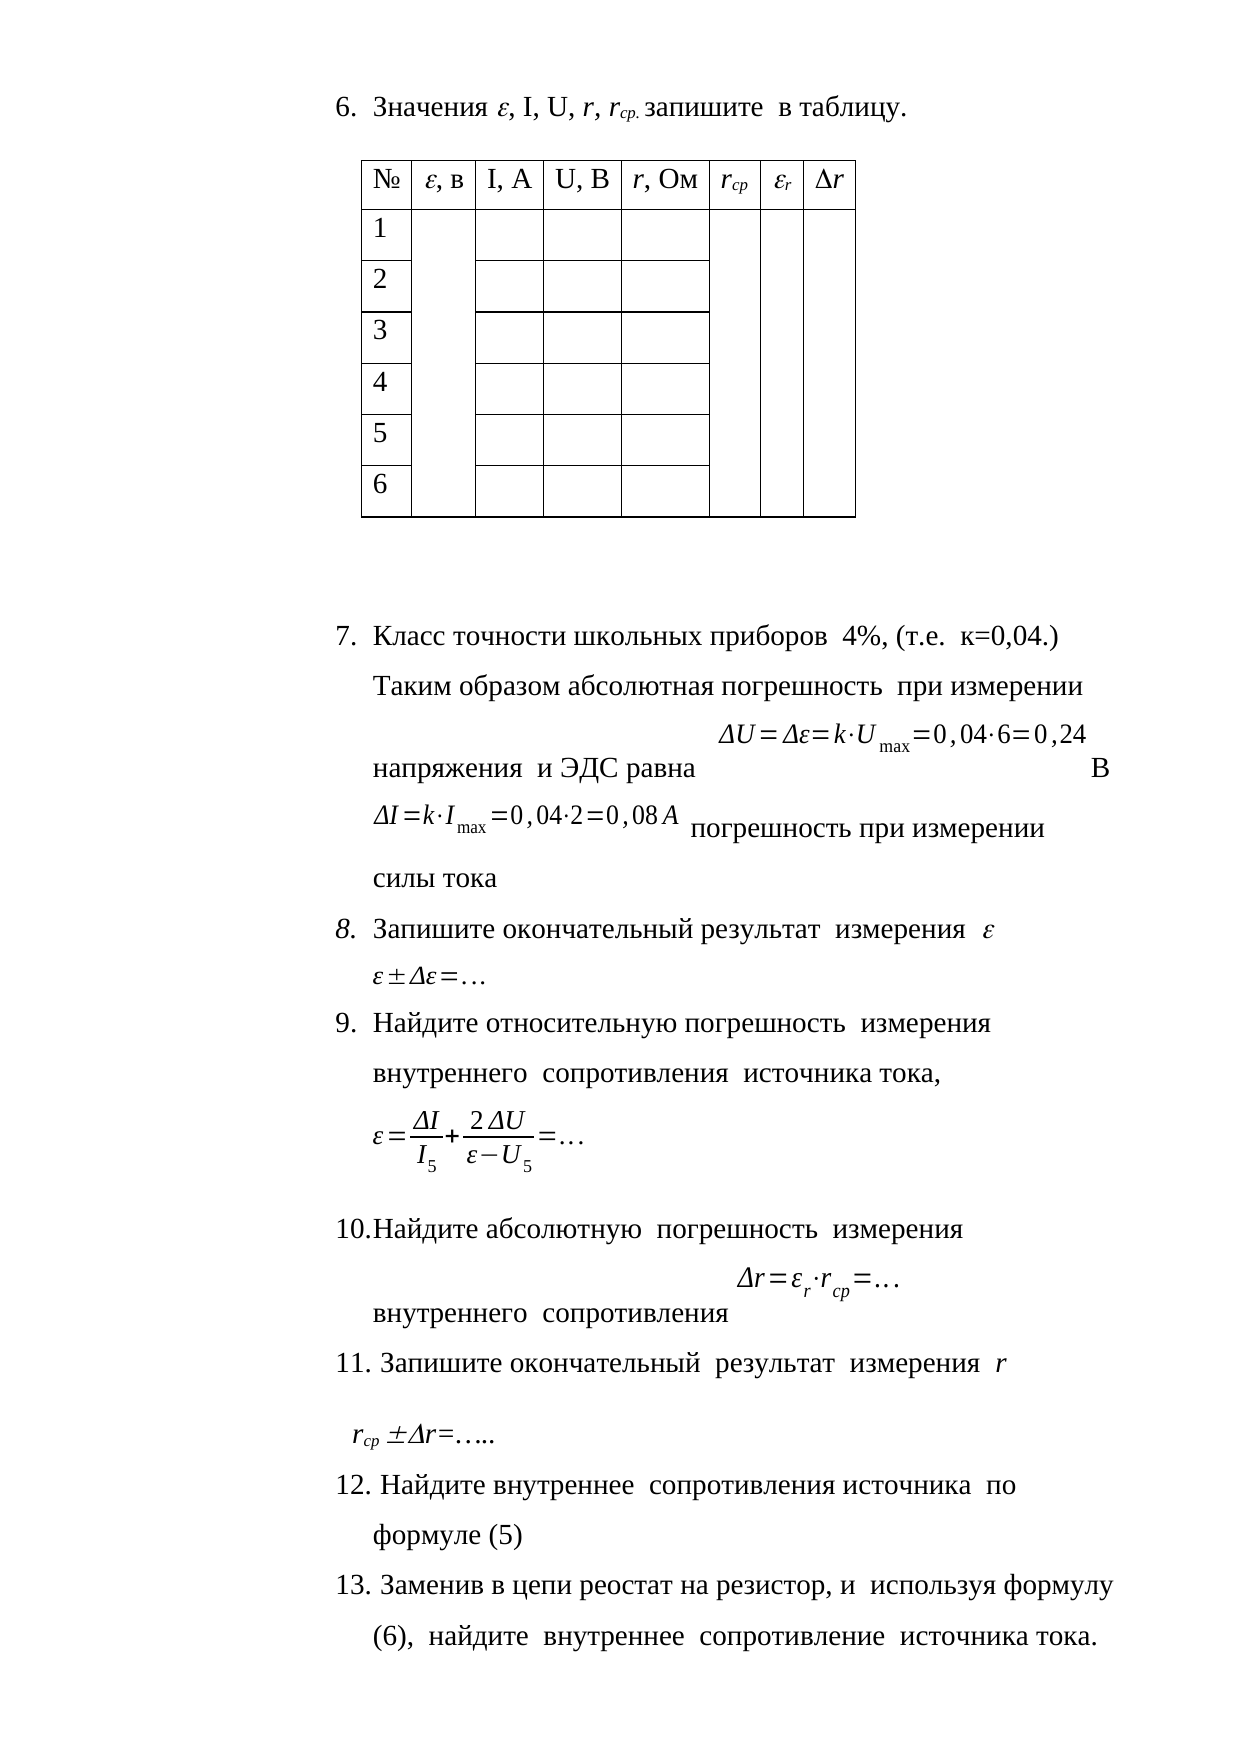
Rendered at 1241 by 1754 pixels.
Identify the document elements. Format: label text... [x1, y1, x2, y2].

table_cell [761, 210, 803, 516]
table_header , в [412, 161, 475, 209]
list Найдите абсолютную погрешность измерения внутреннего сопротивления [335, 1211, 1122, 1328]
list погрешность при измерении силы тока [373, 800, 1122, 894]
table_cell [544, 261, 621, 311]
table_cell [476, 313, 543, 363]
table_cell [622, 261, 709, 311]
table_cell 2 [362, 261, 411, 311]
list Класс точности школьных приборов 4%, (т.е. к=0,04.) Таким образом абсолютная погрешность при измерении напряжения и ЭДС равна В [335, 618, 1122, 783]
list Найдите внутреннее сопротивления источника по формуле (5) [335, 1467, 1122, 1551]
table_cell 4 [362, 364, 411, 414]
table_cell [622, 313, 709, 363]
table_cell 1 [362, 210, 411, 260]
table_cell [476, 210, 543, 260]
table_cell [544, 210, 621, 260]
table_cell [622, 466, 709, 516]
table_header rср [710, 161, 760, 209]
table_cell 5 [362, 415, 411, 465]
table_cell [544, 466, 621, 516]
table_header r [804, 161, 855, 209]
list Запишите окончательный результат измерения [335, 911, 1122, 944]
table_cell [622, 364, 709, 414]
table_cell [476, 364, 543, 414]
table_header I, A [476, 161, 543, 209]
table_header r [761, 161, 803, 209]
table_cell [544, 313, 621, 363]
text rср r=….. [148, 1416, 1122, 1450]
table_cell 6 [362, 466, 411, 516]
table_header r, Ом [622, 161, 709, 209]
table_cell [544, 364, 621, 414]
list Запишите окончательный результат измерения r [335, 1345, 1122, 1379]
table_cell 3 [362, 313, 411, 363]
list Значения , I, U, r, rср. запишите в таблицу. [335, 89, 1122, 122]
table_cell [476, 261, 543, 311]
table_cell [544, 415, 621, 465]
table_cell [622, 415, 709, 465]
table_cell [804, 210, 855, 516]
table_cell [476, 466, 543, 516]
table_cell [412, 210, 475, 516]
table_header № [362, 161, 411, 209]
list Заменив в цепи реостат на резистор, и используя формулу (6), найдите внутреннее сопротивление источника тока. [335, 1567, 1122, 1651]
table_cell [622, 210, 709, 260]
table_cell [710, 210, 760, 516]
table_header U, В [544, 161, 621, 209]
list Найдите относительную погрешность измерения внутреннего сопротивления источника тока, [335, 1005, 1122, 1089]
table_cell [476, 415, 543, 465]
